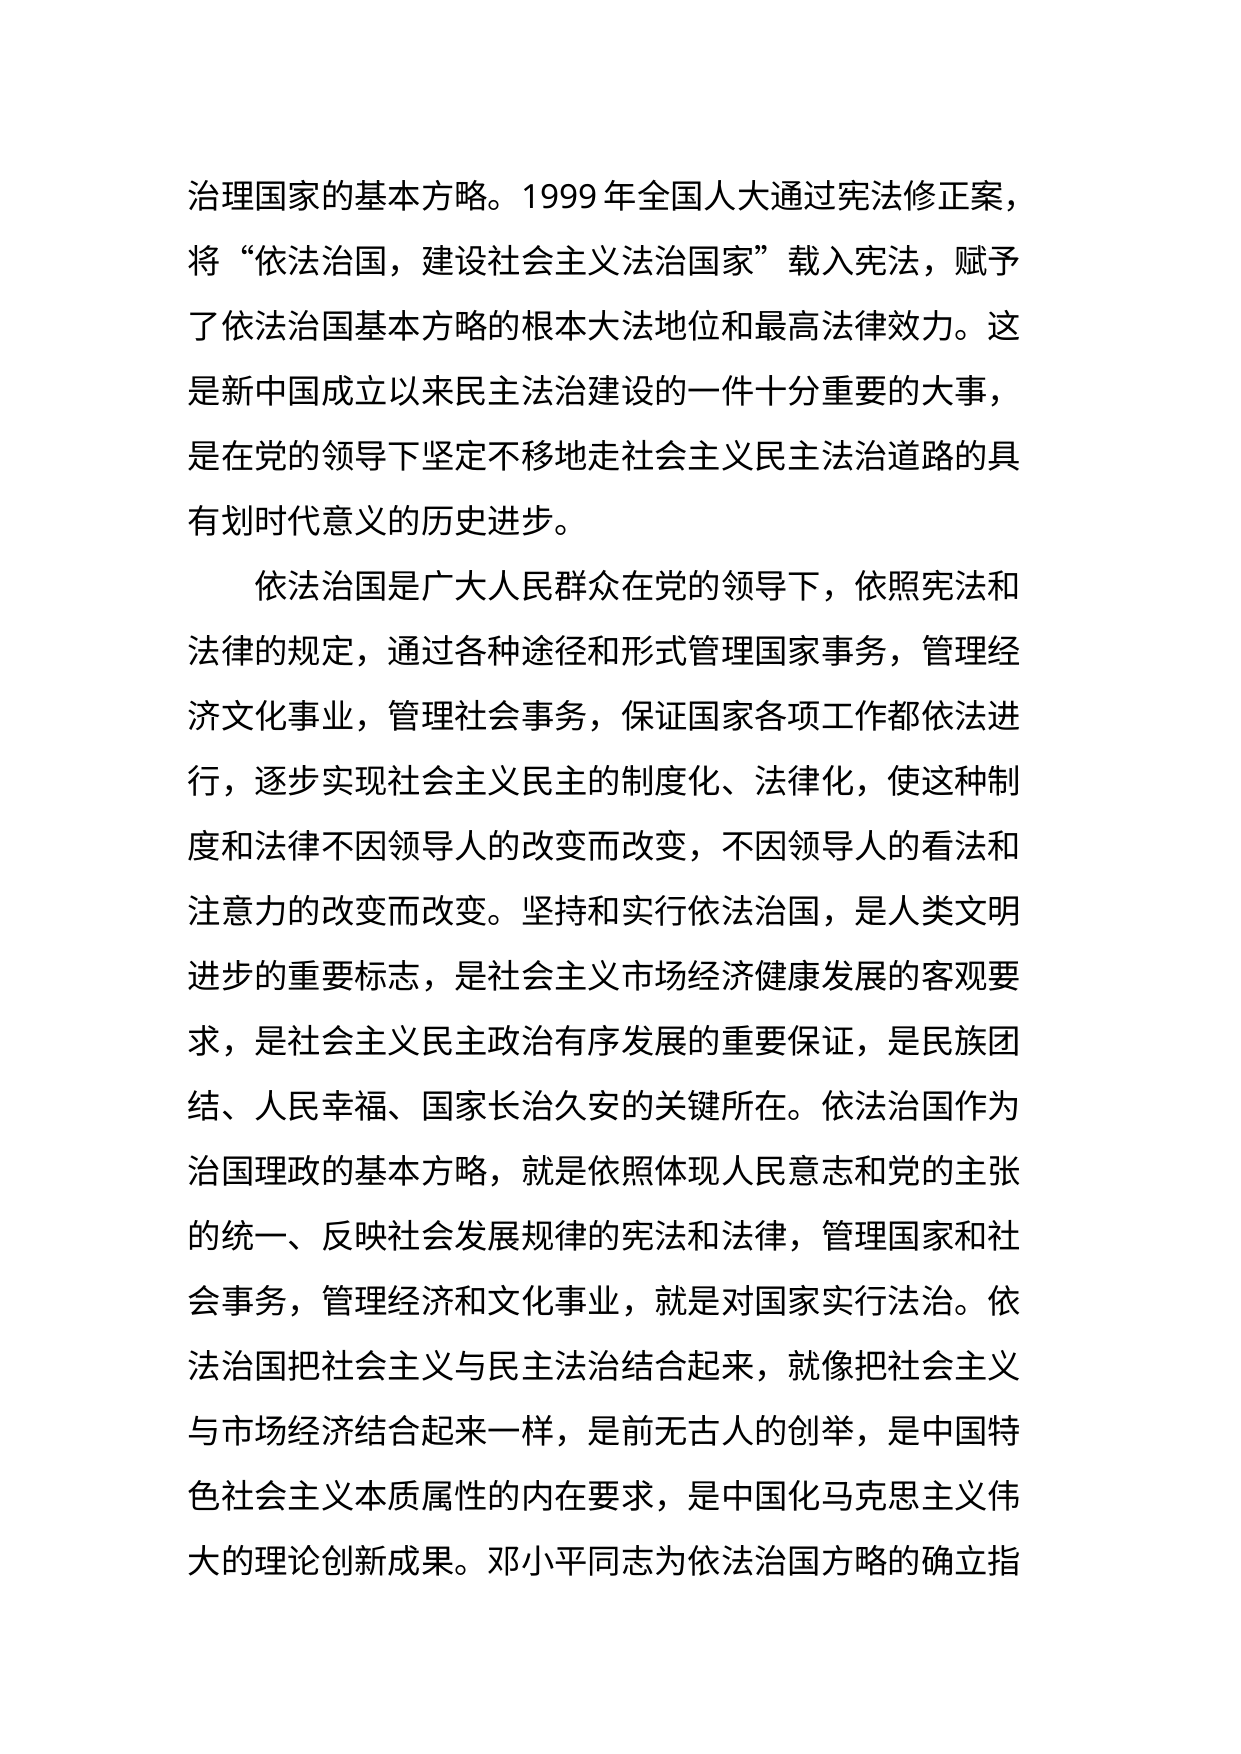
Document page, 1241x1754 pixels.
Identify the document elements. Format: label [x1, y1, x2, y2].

text [187, 162, 1053, 552]
text [187, 552, 1053, 1592]
